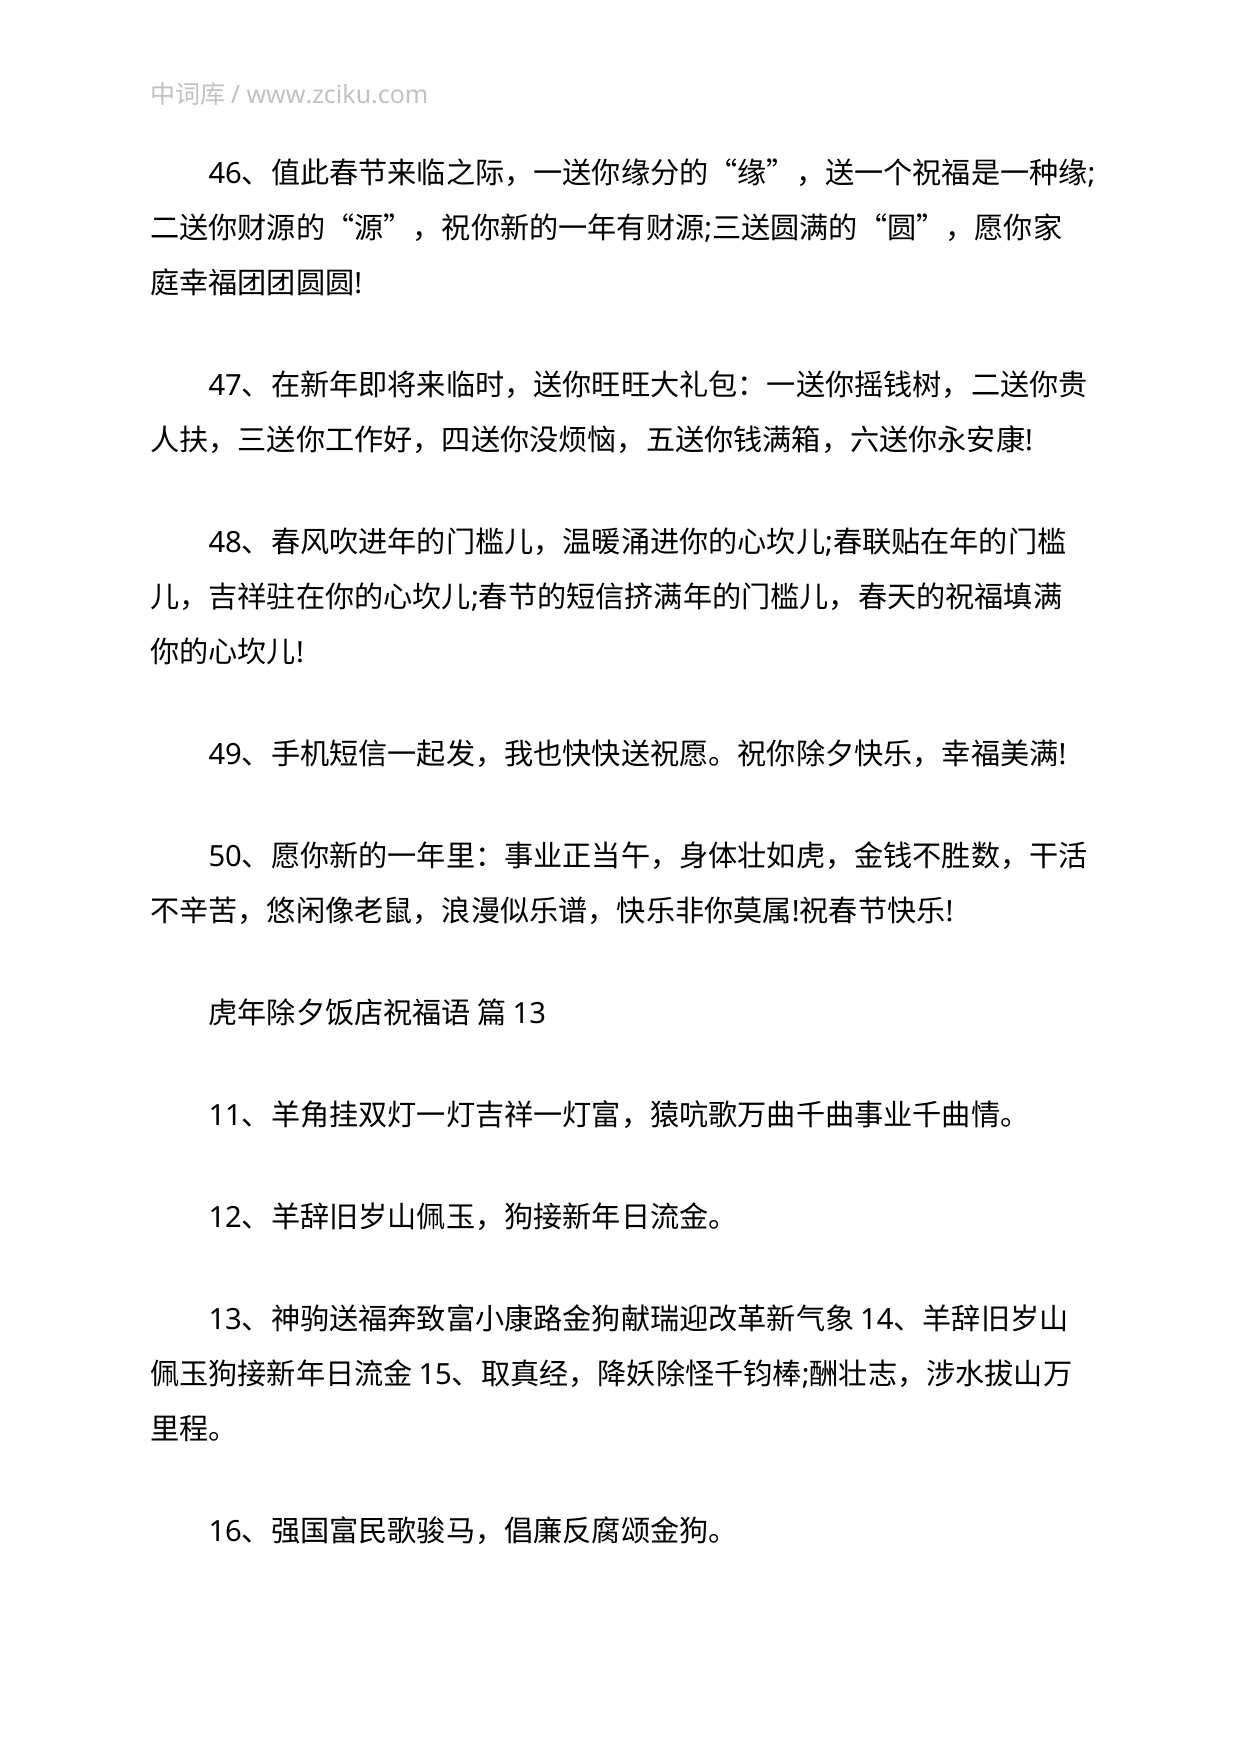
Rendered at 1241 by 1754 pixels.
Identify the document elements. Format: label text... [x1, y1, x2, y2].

text 48、春风吹进年的门槛儿，温暖涌进你的心坎儿;春联贴在年的门槛儿，吉祥驻在你的心坎儿;春节的短信挤满年的门槛儿，春天的祝福填满你的心坎儿! [150, 519, 1090, 671]
text 虎年除夕饭店祝福语 篇13 [150, 990, 1090, 1032]
text 11、羊角挂双灯一灯吉祥一灯富，猿吭歌万曲千曲事业千曲情。 [150, 1092, 1090, 1134]
text 46、值此春节来临之际，一送你缘分的“缘”，送一个祝福是一种缘;二送你财源的“源”，祝你新的一年有财源;三送圆满的“圆”，愿你家庭幸福团团圆圆! [150, 150, 1090, 302]
text 50、愿你新的一年里：事业正当午，身体壮如虎，金钱不胜数，干活不辛苦，悠闲像老鼠，浪漫似乐谱，快乐非你莫属!祝春节快乐! [150, 833, 1090, 930]
text 49、手机短信一起发，我也快快送祝愿。祝你除夕快乐，幸福美满! [150, 731, 1090, 773]
text 47、在新年即将来临时，送你旺旺大礼包：一送你摇钱树，二送你贵人扶，三送你工作好，四送你没烦恼，五送你钱满箱，六送你永安康! [150, 362, 1090, 459]
text 12、羊辞旧岁山佩玉，狗接新年日流金。 [150, 1194, 1090, 1236]
text 13、神驹送福奔致富小康路金狗献瑞迎改革新气象14、羊辞旧岁山佩玉狗接新年日流金15、取真经，降妖除怪千钧棒;酬壮志，涉水拔山万里程。 [150, 1296, 1090, 1448]
text 16、强国富民歌骏马，倡廉反腐颂金狗。 [150, 1508, 1090, 1550]
